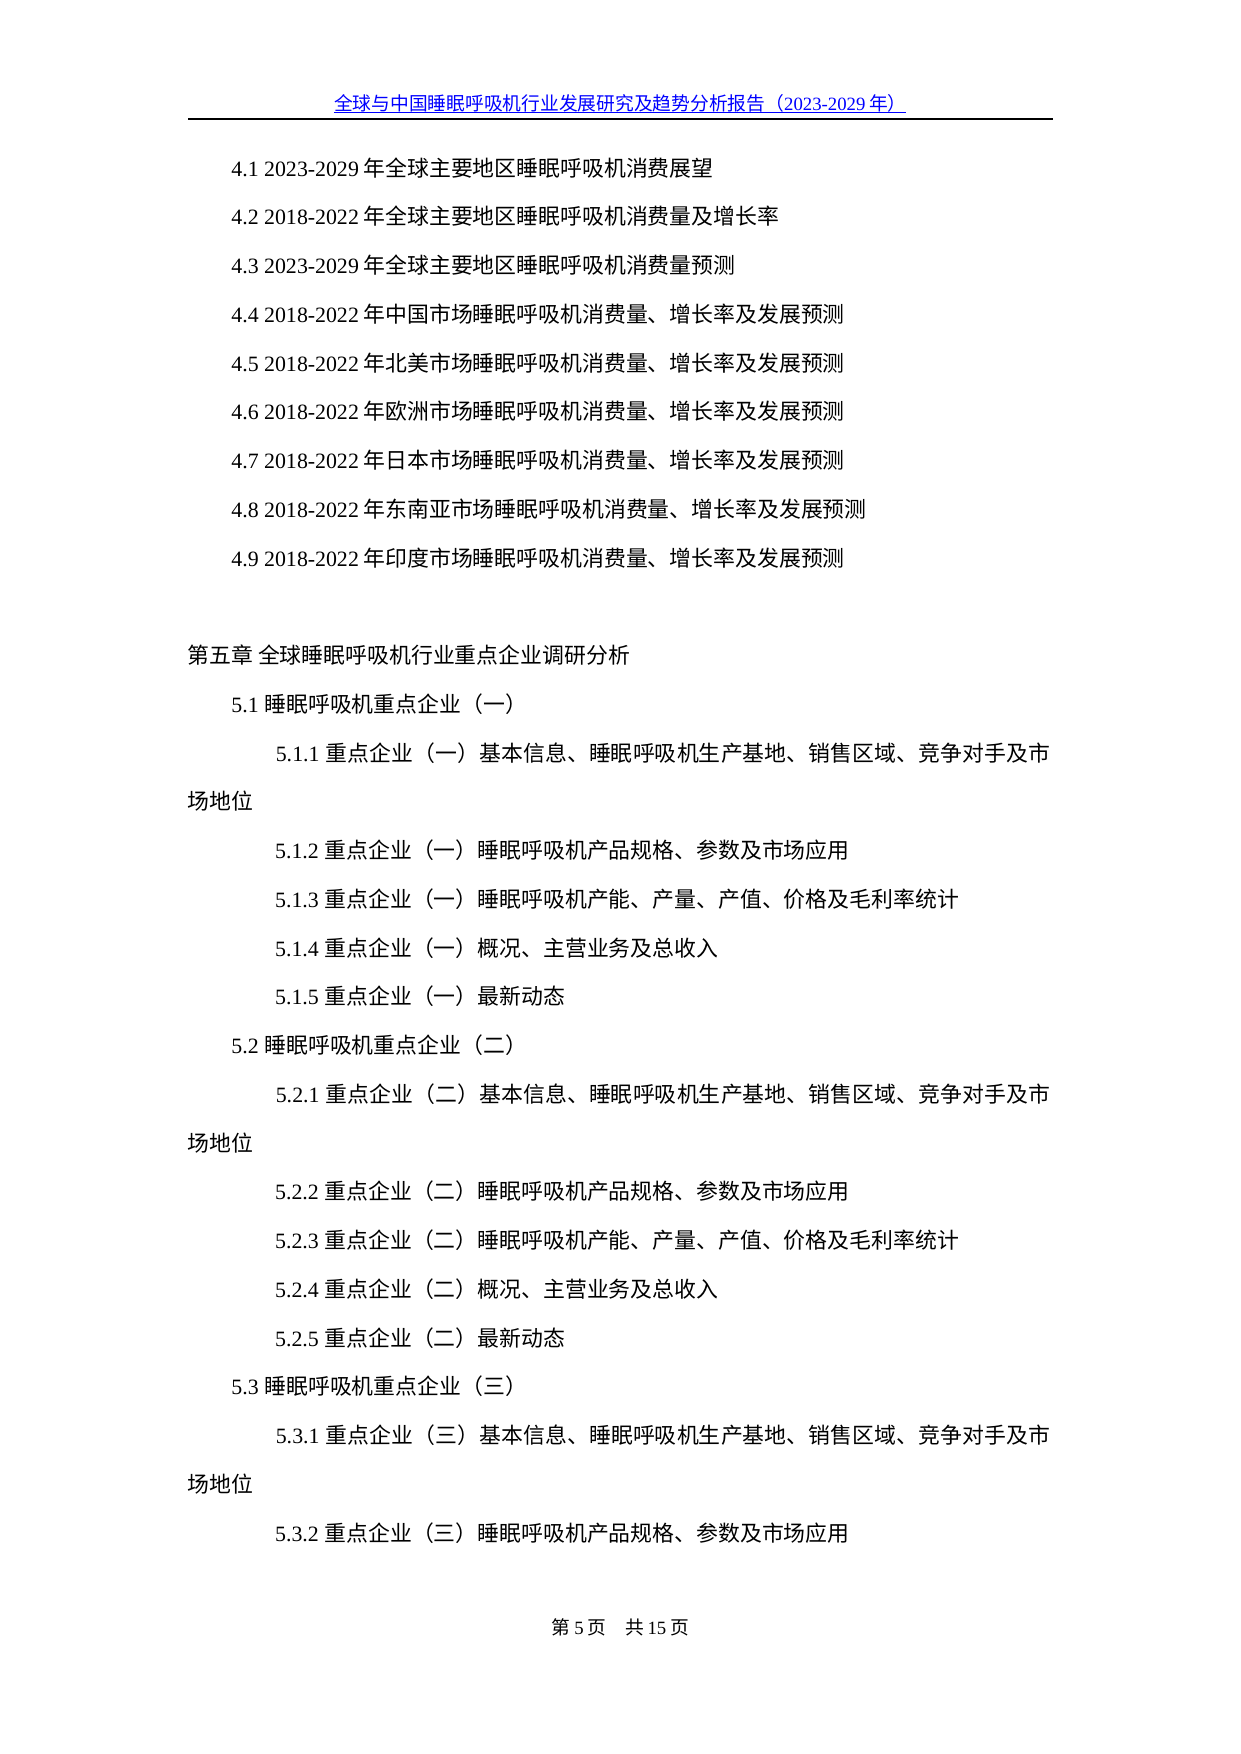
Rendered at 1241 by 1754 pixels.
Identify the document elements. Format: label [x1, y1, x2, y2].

text [187, 150, 1053, 1548]
